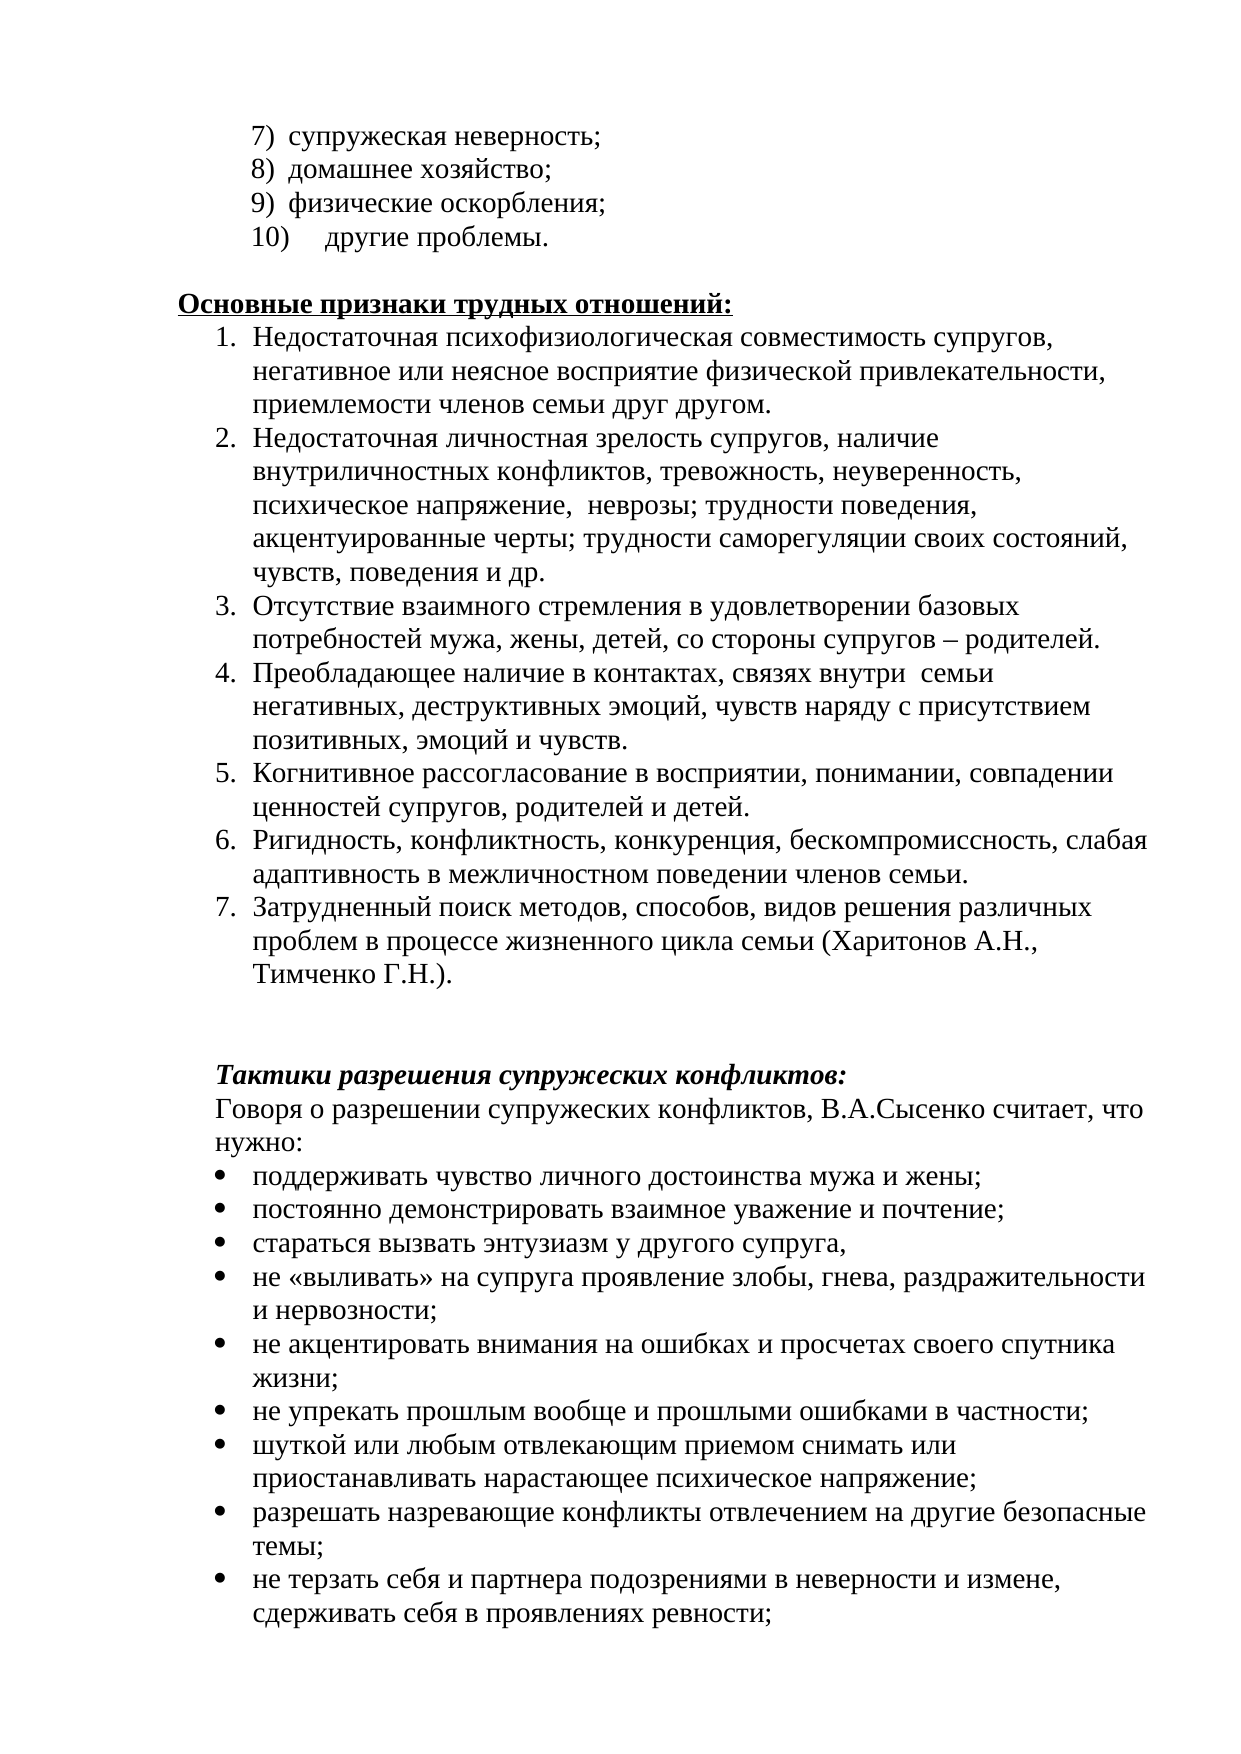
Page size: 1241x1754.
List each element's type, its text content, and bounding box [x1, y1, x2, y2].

list физические оскорбления; [251, 185, 1152, 219]
list Ригидность, конфликтность, конкуренция, бескомпромиссность, слабая адаптивность в межличностном поведении членов семьи. [215, 822, 1152, 889]
list не упрекать прошлым вообще и прошлыми ошибками в частности; [215, 1393, 1152, 1427]
list не «выливать» на супруга проявление злобы, гнева, раздражительности и нервозности; [215, 1259, 1152, 1326]
list постоянно демонстрировать взаимное уважение и почтение; [215, 1192, 1152, 1225]
list поддерживать чувство личного достоинства мужа и жены; [215, 1158, 1152, 1192]
list Отсутствие взаимного стремления в удовлетворении базовых потребностей мужа, жены, детей, со стороны супругов – родителей. [215, 588, 1152, 655]
list домашнее хозяйство; [251, 152, 1152, 185]
list шуткой или любым отвлекающим приемом снимать или приостанавливать нарастающее психическое напряжение; [215, 1427, 1152, 1494]
list стараться вызвать энтузиазм у другого супруга, [215, 1225, 1152, 1259]
list разрешать назревающие конфликты отвлечением на другие безопасные темы; [215, 1494, 1152, 1561]
text Основные признаки трудных отношений: [177, 286, 1152, 319]
list не терзать себя и партнера подозрениями в неверности и измене, сдерживать себя в проявлениях ревности; [215, 1561, 1152, 1628]
list супружеская неверность; [251, 118, 1152, 152]
list Недостаточная личностная зрелость супругов, наличие внутриличностных конфликтов, тревожность, неуверенность, психическое напряжение, неврозы; трудности поведения, акцентуированные черты; трудности саморегуляции своих состояний, чувств, поведения и др. [215, 420, 1152, 588]
list не акцентировать внимания на ошибках и просчетах своего спутника жизни; [215, 1326, 1152, 1393]
list Преобладающее наличие в контактах, связях внутри семьи негативных, деструктивных эмоций, чувств наряду с присутствием позитивных, эмоций и чувств. [215, 655, 1152, 755]
text Тактики разрешения супружеских конфликтов: [215, 1057, 1152, 1091]
text Говоря о разрешении супружеских конфликтов, В.А.Сысенко считает, что нужно: [215, 1091, 1152, 1158]
list Недостаточная психофизиологическая совместимость супругов, негативное или неясное восприятие физической привлекательности, приемлемости членов семьи друг другом. [215, 319, 1152, 420]
list другие проблемы. [251, 219, 1152, 252]
list Когнитивное рассогласование в восприятии, понимании, совпадении ценностей супругов, родителей и детей. [215, 755, 1152, 822]
list Затрудненный поиск методов, способов, видов решения различных проблем в процессе жизненного цикла семьи (Харитонов А.Н., Тимченко Г.Н.). [215, 889, 1152, 990]
